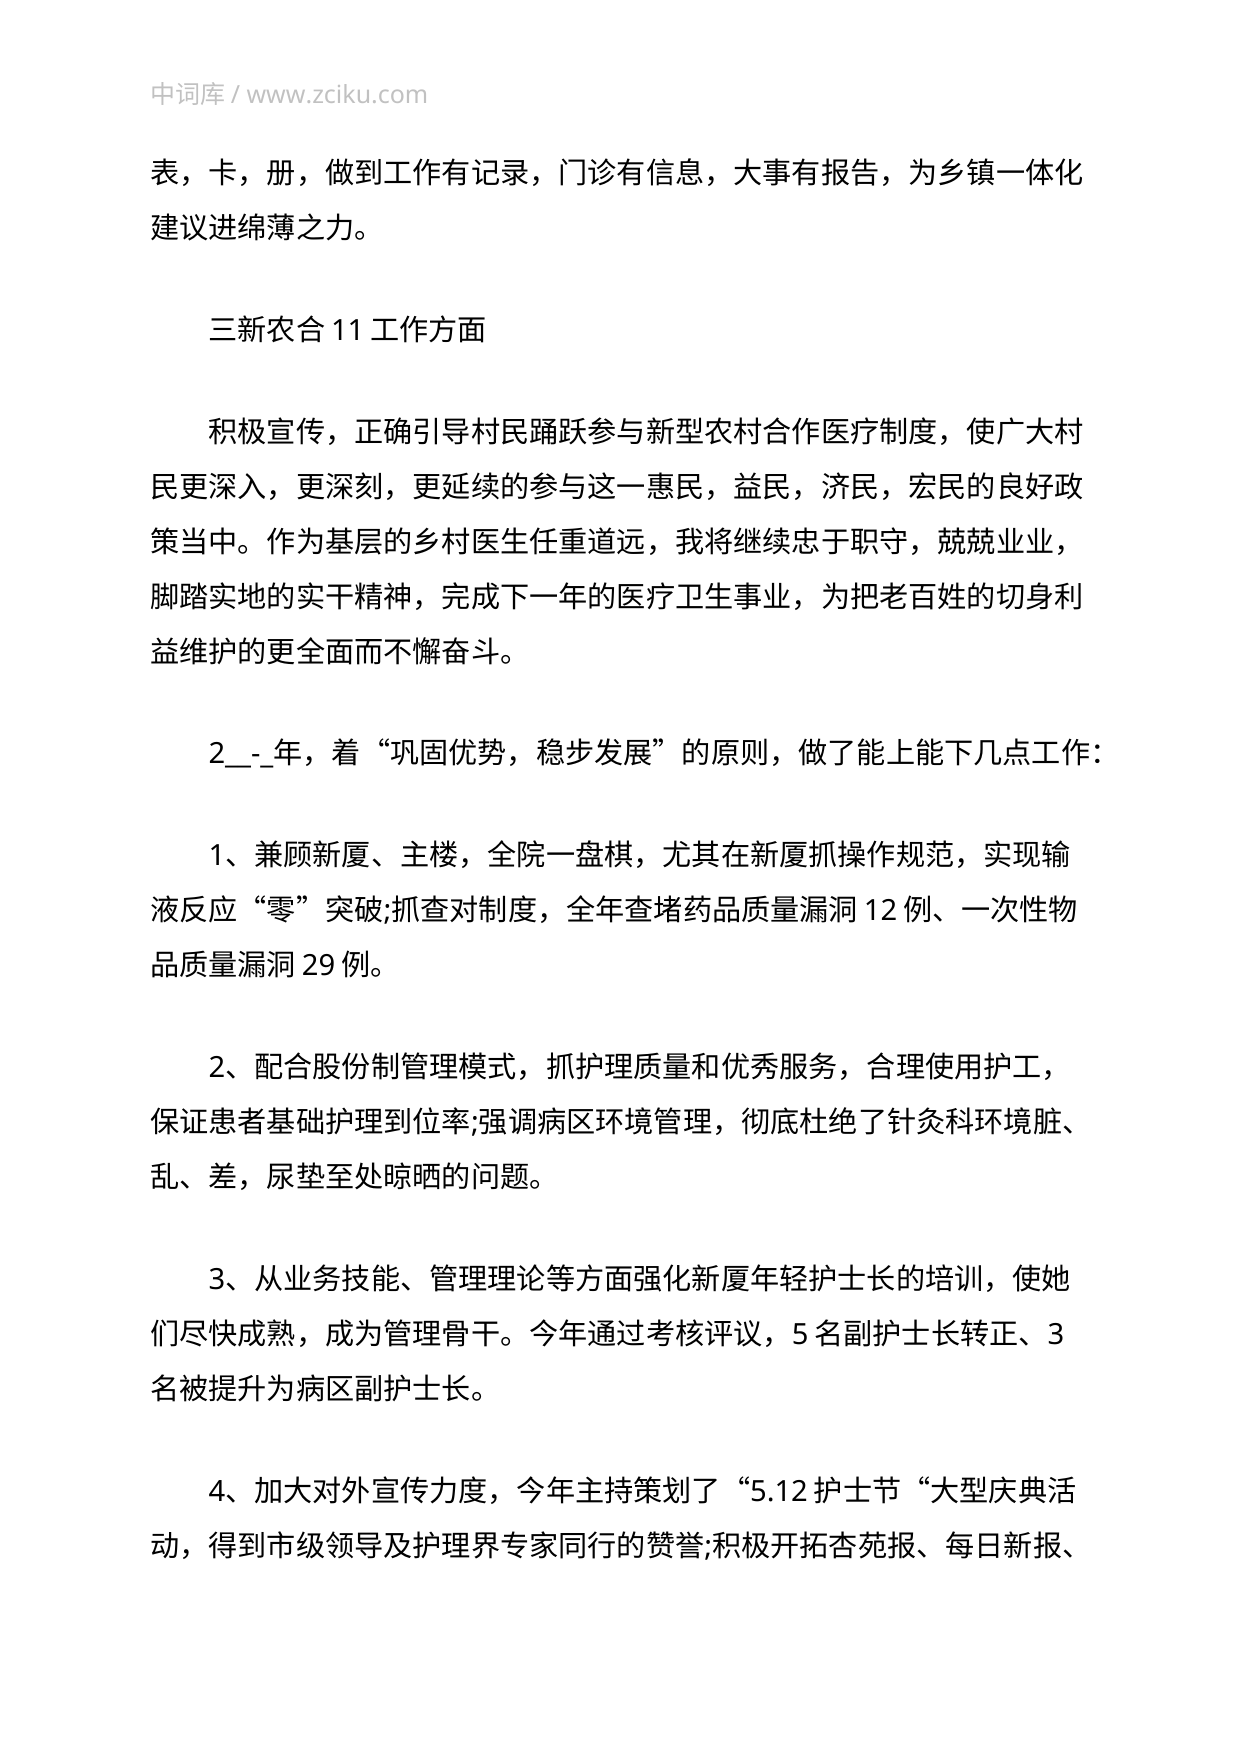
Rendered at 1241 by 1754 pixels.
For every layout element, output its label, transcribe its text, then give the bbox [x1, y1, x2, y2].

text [150, 1467, 1090, 1565]
text 1、兼顾新厦、主楼，全院一盘棋，尤其在新厦抓操作规范，实现输液反应“零”突破;抓查对制度，全年查堵药品质量漏洞12例、一次性物品质量漏洞29例。 [150, 832, 1090, 984]
text 3、从业务技能、管理理论等方面强化新厦年轻护士长的培训，使她们尽快成熟，成为管理骨干。今年通过考核评议，5名副护士长转正、3名被提升为病区副护士长。 [150, 1256, 1090, 1408]
text 2__-_年，着“巩固优势，稳步发展”的原则，做了能上能下几点工作： [150, 730, 1090, 772]
text 积极宣传，正确引导村民踊跃参与新型农村合作医疗制度，使广大村民更深入，更深刻，更延续的参与这一惠民，益民，济民，宏民的良好政策当中。作为基层的乡村医生任重道远，我将继续忠于职守，兢兢业业，脚踏实地的实干精神，完成下一年的医疗卫生事业，为把老百姓的切身利益维护的更全面而不懈奋斗。 [150, 409, 1090, 671]
text 三新农合11工作方面 [150, 307, 1090, 349]
text 2、配合股份制管理模式，抓护理质量和优秀服务，合理使用护工，保证患者基础护理到位率;强调病区环境管理，彻底杜绝了针灸科环境脏、乱、差，尿垫至处晾晒的问题。 [150, 1044, 1090, 1196]
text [150, 150, 1090, 247]
